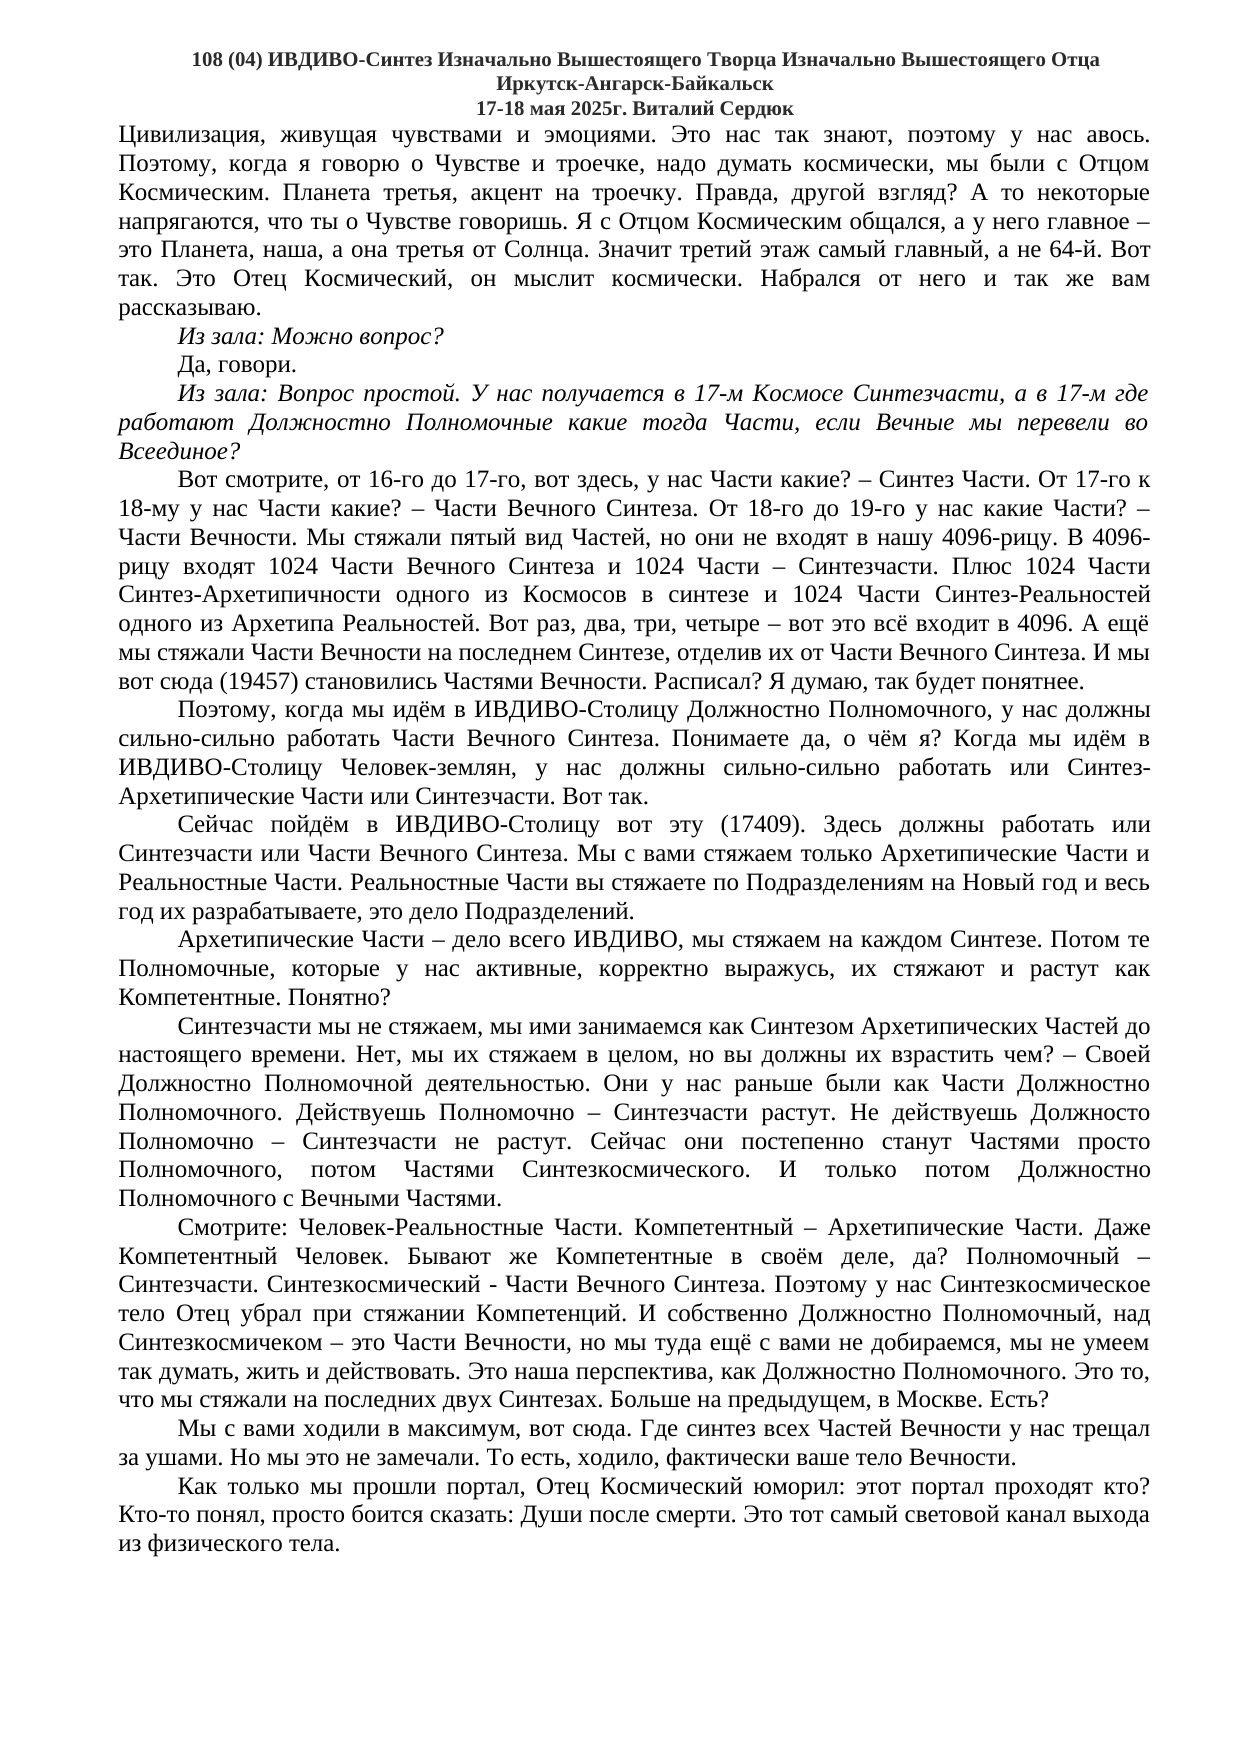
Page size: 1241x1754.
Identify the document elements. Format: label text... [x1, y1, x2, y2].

text Мы с вами ходили в максимум, вот сюда. Где синтез всех Частей Вечности у нас трещал за ушами. Но мы это не замечали. То есть, ходило, фактически ваше тело Вечности. [118, 1413, 1152, 1471]
text Из зала: Можно вопрос? [118, 321, 1152, 349]
text Сейчас пойдём в ИВДИВО-Столицу вот эту (17409). Здесь должны работать или Синтезчасти или Части Вечного Синтеза. Мы с вами стяжаем только Архетипические Части и Реальностные Части. Реальностные Части вы стяжаете по Подразделениям на Новый год и весь год их разрабатываете, это дело Подразделений. [118, 809, 1152, 924]
text Смотрите: Человек-Реальностные Части. Компетентный – Архетипические Части. Даже Компетентный Человек. Бывают же Компетентные в своём деле, да? Полномочный – Синтезчасти. Синтезкосмический - Части Вечного Синтеза. Поэтому у нас Синтезкосмическое тело Отец убрал при стяжании Компетенций. И собственно Должностно Полномочный, над Синтезкосмичеком – это Части Вечности, но мы туда ещё с вами не добираемся, мы не умеем так думать, жить и действовать. Это наша перспектива, как Должностно Полномочного. Это то, что мы стяжали на последних двух Синтезах. Больше на предыдущем, в Москве. Есть? [118, 1212, 1152, 1413]
text Из зала: Вопрос простой. У нас получается в 17-м Космосе Синтезчасти, а в 17-м где работают Должностно Полномочные какие тогда Части, если Вечные мы перевели во Всеединое? [118, 378, 1152, 464]
text Вот смотрите, от 16-го до 17-го, вот здесь, у нас Части какие? – Синтез Части. От 17-го к 18-му у нас Части какие? – Части Вечного Синтеза. От 18-го до 19-го у нас какие Части? – Части Вечности. Мы стяжали пятый вид Частей, но они не входят в нашу 4096-рицу. В 4096-рицу входят 1024 Части Вечного Синтеза и 1024 Части – Синтезчасти. Плюс 1024 Части Синтез-Архетипичности одного из Космосов в синтезе и 1024 Части Синтез-Реальностей одного из Архетипа Реальностей. Вот раз, два, три, четыре – вот это всё входит в 4096. А ещё мы стяжали Части Вечности на последнем Синтезе, отделив их от Части Вечного Синтеза. И мы вот сюда (19457) становились Частями Вечности. Расписал? Я думаю, так будет понятнее. [118, 464, 1152, 694]
text Как только мы прошли портал, Отец Космический юморил: этот портал проходят кто? Кто-то понял, просто боится сказать: Души после смерти. Это тот самый световой канал выхода из физического тела. [118, 1471, 1152, 1557]
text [118, 119, 1152, 321]
text Синтезчасти мы не стяжаем, мы ими занимаемся как Синтезом Архетипических Частей до настоящего времени. Нет, мы их стяжаем в целом, но вы должны их взрастить чем? – Своей Должностно Полномочной деятельностью. Они у нас раньше были как Части Должностно Полномочного. Действуешь Полномочно – Синтезчасти растут. Не действуешь Должносто Полномочно – Синтезчасти не растут. Сейчас они постепенно станут Частями просто Полномочного, потом Частями Синтезкосмического. И только потом Должностно Полномочного с Вечными Частями. [118, 1011, 1152, 1212]
text Архетипические Части – дело всего ИВДИВО, мы стяжаем на каждом Синтезе. Потом те Полномочные, которые у нас активные, корректно выражусь, их стяжают и растут как Компетентные. Понятно? [118, 924, 1152, 1011]
text Да, говори. [118, 349, 1152, 378]
text Поэтому, когда мы идём в ИВДИВО-Столицу Должностно Полномочного, у нас должны сильно-сильно работать Части Вечного Синтеза. Понимаете да, о чём я? Когда мы идём в ИВДИВО-Столицу Человек-землян, у нас должны сильно-сильно работать или Синтез-Архетипические Части или Синтезчасти. Вот так. [118, 694, 1152, 809]
